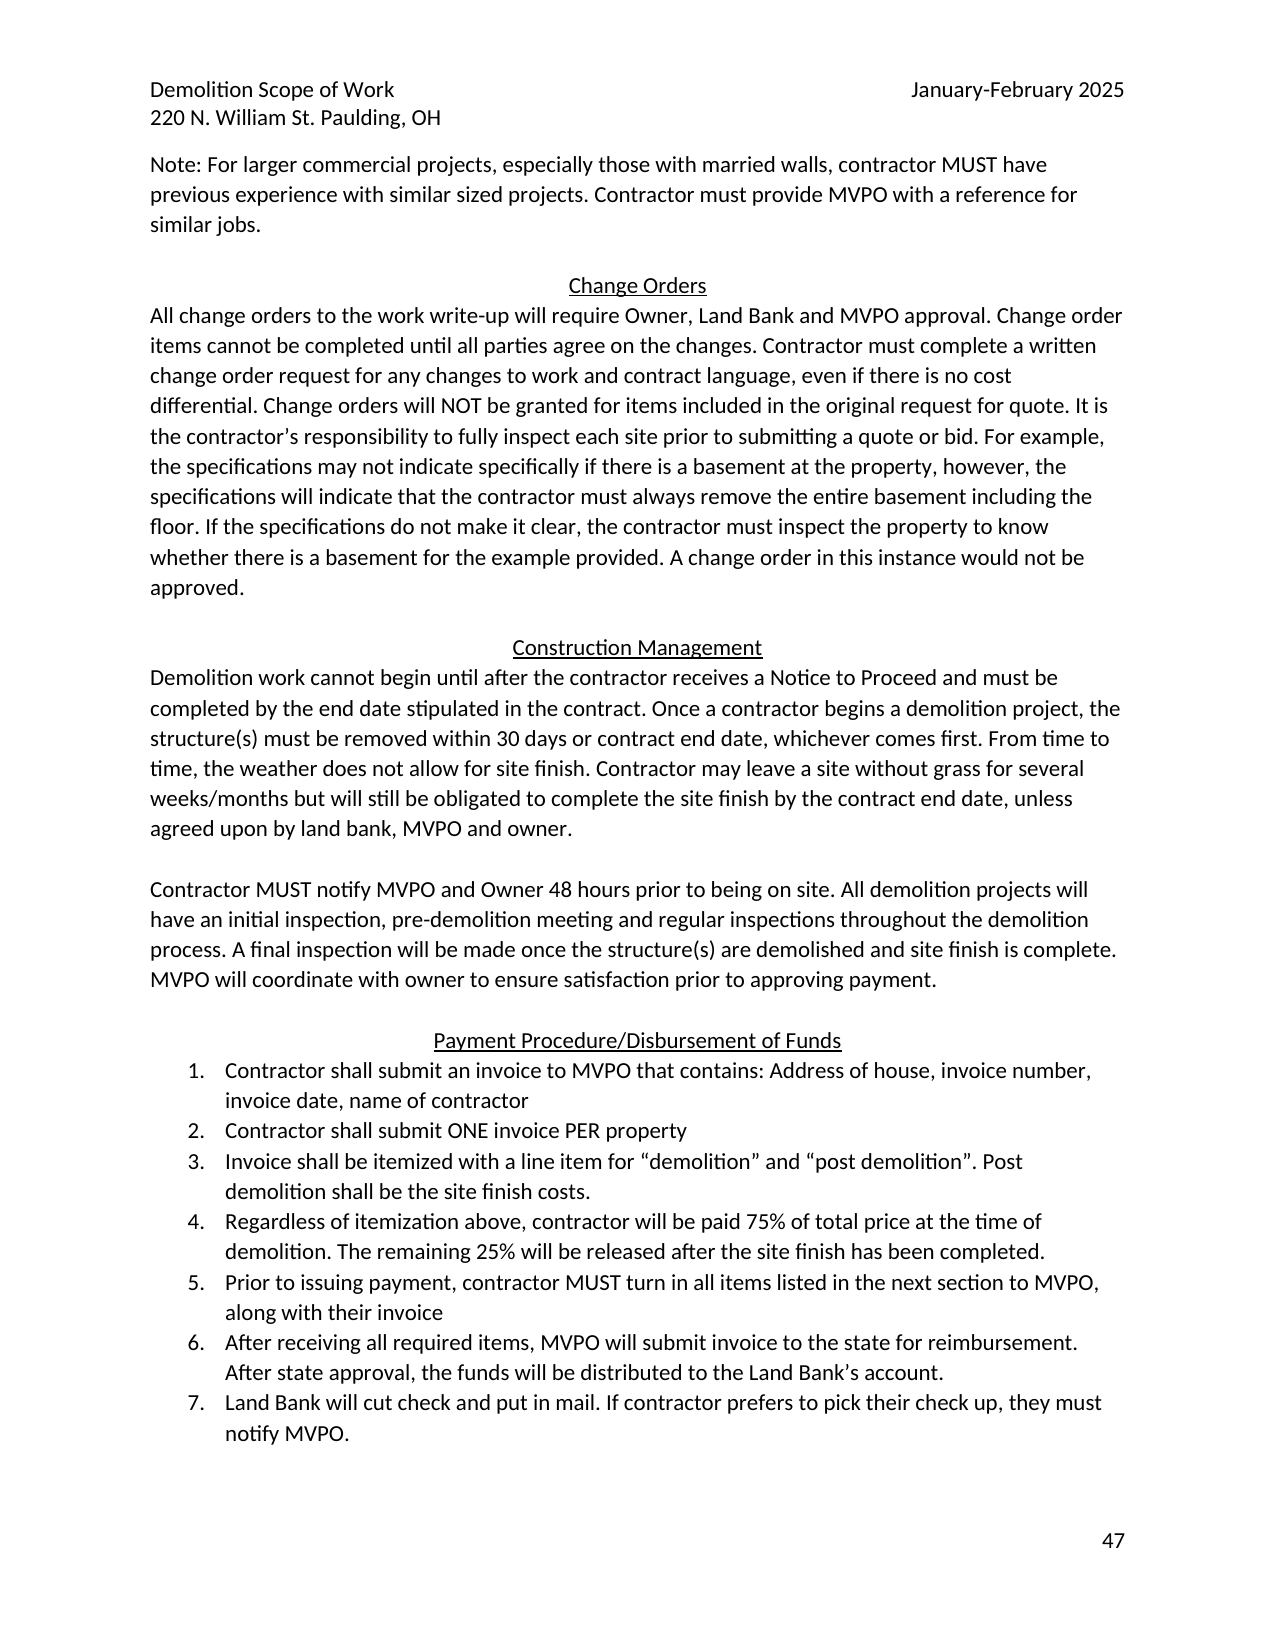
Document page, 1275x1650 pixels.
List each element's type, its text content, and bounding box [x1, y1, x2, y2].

text All change orders to the work write-up will require Owner, Land Bank and MVPO approval. Change order items cannot be completed until all parties agree on the changes. Contractor must complete a written change order request for any changes to work and contract language, even if there is no cost differential. Change orders will NOT be granted for items included in the original request for quote. It is the contractor’s responsibility to fully inspect each site prior to submitting a quote or bid. For example, the specifications may not indicate specifically if there is a basement at the property, however, the specifications will indicate that the contractor must always remove the entire basement including the floor. If the specifications do not make it clear, the contractor must inspect the property to know whether there is a basement for the example provided. A change order in this instance would not be approved. [150, 301, 1125, 601]
text Contractor MUST notify MVPO and Owner 48 hours prior to being on site. All demolition projects will have an initial inspection, pre-demolition meeting and regular inspections throughout the demolition process. A final inspection will be made once the structure(s) are demolished and site finish is complete. MVPO will coordinate with owner to ensure satisfaction prior to approving payment. [150, 875, 1125, 994]
list Prior to issuing payment, contractor MUST turn in all items listed in the next section to MVPO, along with their invoice [187, 1268, 1125, 1326]
text Construction Management [150, 633, 1125, 661]
list Contractor shall submit ONE invoice PER property [187, 1117, 1125, 1145]
text Change Orders [150, 271, 1125, 299]
list Invoice shall be itemized with a line item for “demolition” and “post demolition”. Post demolition shall be the site finish costs. [187, 1147, 1125, 1205]
list Contractor shall submit an invoice to MVPO that contains: Address of house, invoice number, invoice date, name of contractor [187, 1056, 1125, 1114]
list Regardless of itemization above, contractor will be paid 75% of total price at the time of demolition. The remaining 25% will be released after the site finish has been completed. [187, 1207, 1125, 1266]
list Land Bank will cut check and put in mail. If contractor prefers to pick their check up, they must notify MVPO. [187, 1388, 1125, 1447]
list After receiving all required items, MVPO will submit invoice to the state for reimbursement. After state approval, the funds will be distributed to the Land Bank’s account. [187, 1328, 1125, 1386]
text Demolition work cannot begin until after the contractor receives a Notice to Proceed and must be completed by the end date stipulated in the contract. Once a contractor begins a demolition project, the structure(s) must be removed within 30 days or contract end date, whichever comes first. From time to time, the weather does not allow for site finish. Contractor may leave a site without grass for several weeks/months but will still be obligated to complete the site finish by the contract end date, unless agreed upon by land bank, MVPO and owner. [150, 663, 1125, 843]
text Note: For larger commercial projects, especially those with married walls, contractor MUST have previous experience with similar sized projects. Contractor must provide MVPO with a reference for similar jobs. [150, 150, 1125, 238]
text Payment Procedure/Disbursement of Funds [150, 1026, 1125, 1054]
